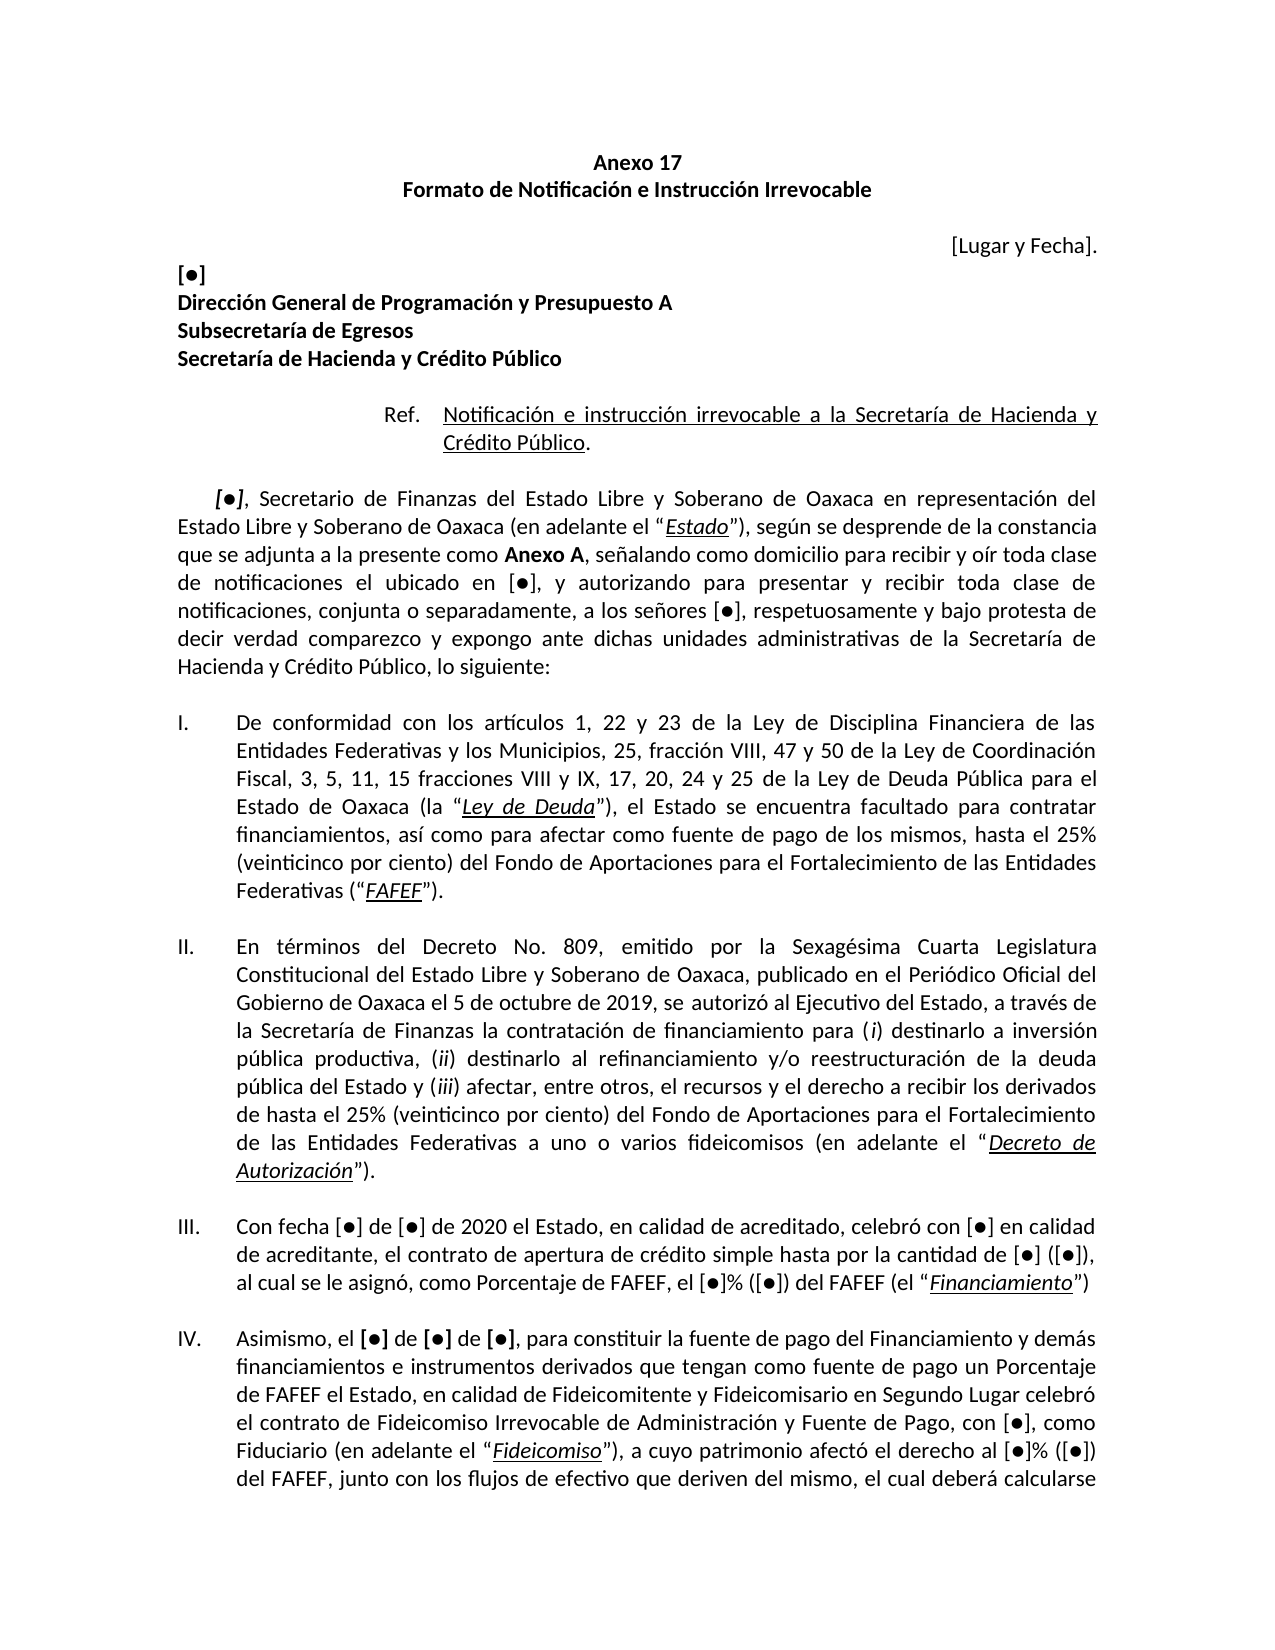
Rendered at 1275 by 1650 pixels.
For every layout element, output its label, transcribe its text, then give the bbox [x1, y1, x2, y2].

text [●], Secretario de Finanzas del Estado Libre y Soberano de Oaxaca en representación del Estado Libre y Soberano de Oaxaca (en adelante el “Estado”), según se desprende de la constancia que se adjunta a la presente como Anexo A, señalando como domicilio para recibir y oír toda clase de notificaciones el ubicado en [●], y autorizando para presentar y recibir toda clase de notificaciones, conjunta o separadamente, a los señores [●], respetuosamente y bajo protesta de decir verdad comparezco y expongo ante dichas unidades administrativas de la Secretaría de Hacienda y Crédito Público, lo siguiente: [177, 484, 1098, 680]
text Secretaría de Hacienda y Crédito Público [177, 344, 1098, 372]
text [●] [177, 260, 1098, 288]
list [177, 1324, 1098, 1493]
text Dirección General de Programación y Presupuesto A [177, 288, 1098, 316]
list En términos del Decreto No. 809, emitido por la Sexagésima Cuarta Legislatura Constitucional del Estado Libre y Soberano de Oaxaca, publicado en el Periódico Oficial del Gobierno de Oaxaca el 5 de octubre de 2019, se autorizó al Ejecutivo del Estado, a través de la Secretaría de Finanzas la contratación de financiamiento para (i) destinarlo a inversión pública productiva, (ii) destinarlo al refinanciamiento y/o reestructuración de la deuda pública del Estado y (iii) afectar, entre otros, el recursos y el derecho a recibir los derivados de hasta el 25% (veinticinco por ciento) del Fondo de Aportaciones para el Fortalecimiento de las Entidades Federativas a uno o varios fideicomisos (en adelante el “Decreto de Autorización”). [177, 932, 1098, 1184]
text [Lugar y Fecha]. [177, 232, 1098, 260]
text Ref. Notificación e instrucción irrevocable a la Secretaría de Hacienda y Crédito Público. [384, 400, 1098, 456]
text Subsecretaría de Egresos [177, 316, 1098, 344]
list De conformidad con los artículos 1, 22 y 23 de la Ley de Disciplina Financiera de las Entidades Federativas y los Municipios, 25, fracción VIII, 47 y 50 de la Ley de Coordinación Fiscal, 3, 5, 11, 15 fracciones VIII y IX, 17, 20, 24 y 25 de la Ley de Deuda Pública para el Estado de Oaxaca (la “Ley de Deuda”), el Estado se encuentra facultado para contratar financiamientos, así como para afectar como fuente de pago de los mismos, hasta el 25% (veinticinco por ciento) del Fondo de Aportaciones para el Fortalecimiento de las Entidades Federativas (“FAFEF”). [177, 708, 1098, 904]
text Formato de Notificación e Instrucción Irrevocable [177, 176, 1098, 204]
text Anexo 17 [177, 148, 1098, 176]
list Con fecha [●] de [●] de 2020 el Estado, en calidad de acreditado, celebró con [●] en calidad de acreditante, el contrato de apertura de crédito simple hasta por la cantidad de [●] ([●]), al cual se le asignó, como Porcentaje de FAFEF, el [●]% ([●]) del FAFEF (el “Financiamiento”) [177, 1212, 1098, 1296]
